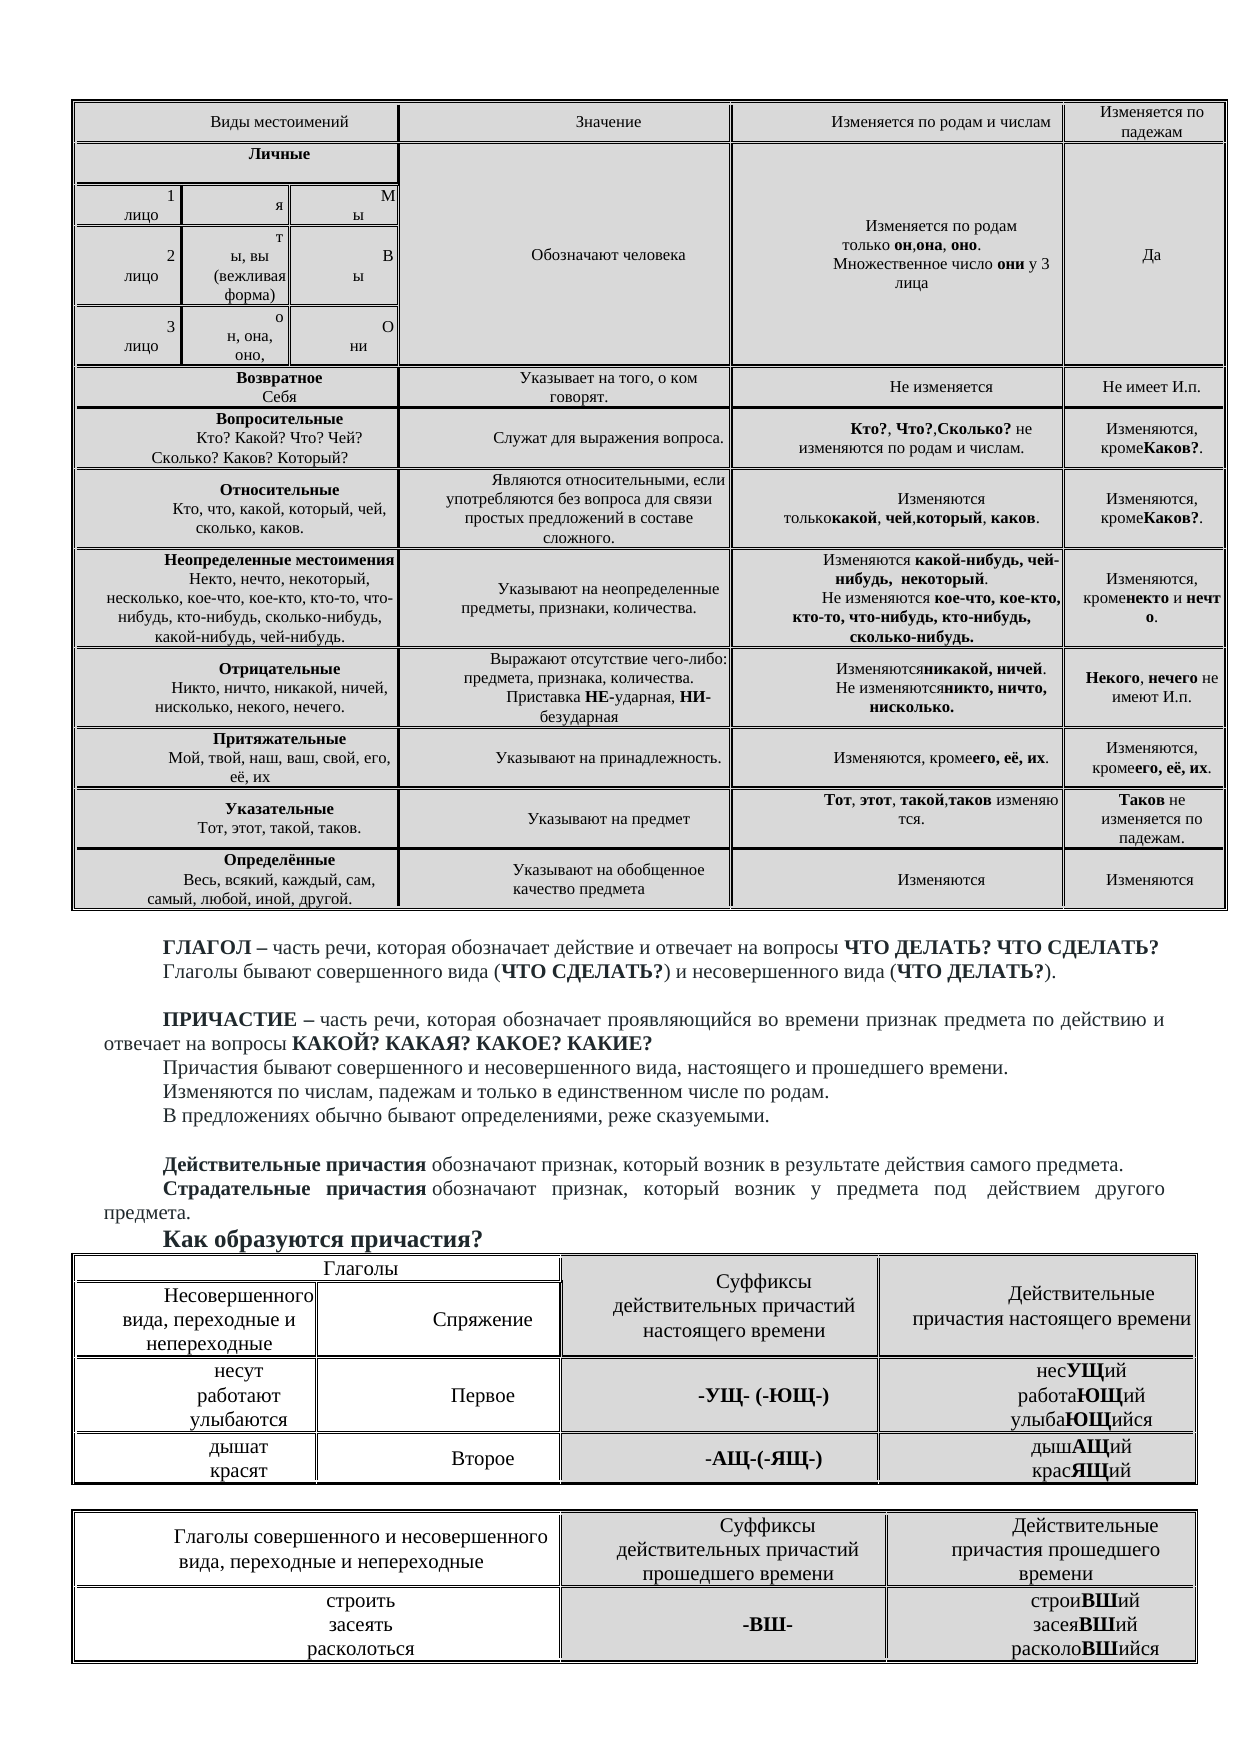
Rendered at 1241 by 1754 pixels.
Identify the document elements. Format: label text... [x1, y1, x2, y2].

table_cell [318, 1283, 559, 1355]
text Как образуются причастия? [104, 1224, 1165, 1252]
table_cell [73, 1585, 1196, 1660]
text ПРИЧАСТИЕ – часть речи, которая обозначает проявляющийся во времени признак предмета по действию и отвечает на вопросы КАКОЙ? КАКАЯ? КАКОЕ? КАКИЕ? [104, 1007, 1165, 1055]
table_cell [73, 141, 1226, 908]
text Страдательные причастия обозначают признак, который возник у предмета под действием другого предмета. [104, 1176, 1165, 1224]
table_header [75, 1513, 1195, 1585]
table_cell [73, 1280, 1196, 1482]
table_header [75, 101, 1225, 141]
text Действительные причастия обозначают признак, который возник в результате действия самого предмета. [104, 1152, 1165, 1176]
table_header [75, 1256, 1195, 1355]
text Изменяются по числам, падежам и только в единственном числе по родам. [104, 1079, 1165, 1103]
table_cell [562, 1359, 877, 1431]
text Глаголы бывают совершенного вида (ЧТО СДЕЛАТЬ?) и несовершенного вида (ЧТО ДЕЛАТЬ?). [104, 959, 1165, 983]
text В предложениях обычно бывают определениями, реже сказуемыми. [104, 1103, 1165, 1127]
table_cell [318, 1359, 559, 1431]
text Причастия бывают совершенного и несовершенного вида, настоящего и прошедшего времени. [104, 1055, 1165, 1079]
text ГЛАГОЛ – часть речи, которая обозначает действие и отвечает на вопросы ЧТО ДЕЛАТЬ? ЧТО СДЕЛАТЬ? [104, 935, 1165, 959]
